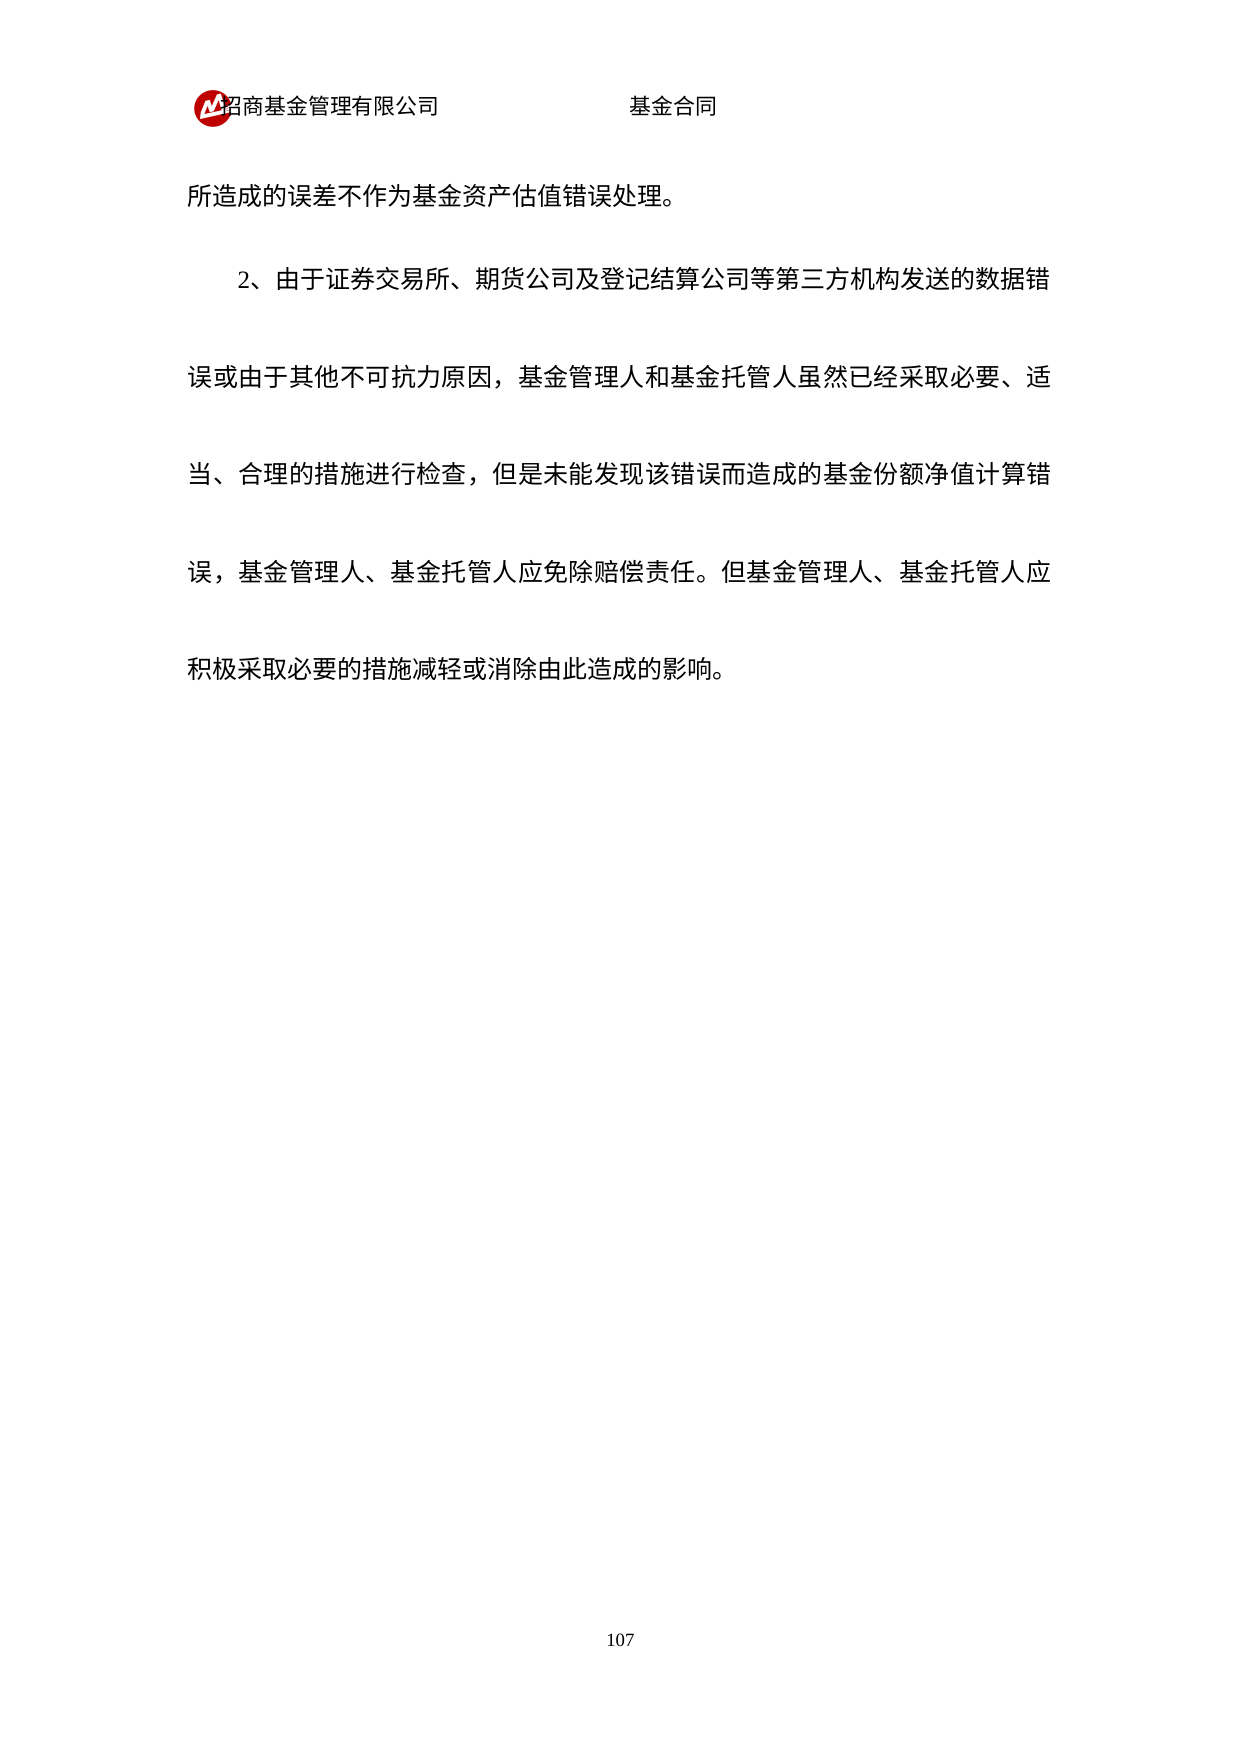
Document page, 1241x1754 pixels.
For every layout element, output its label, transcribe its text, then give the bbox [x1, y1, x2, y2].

text 2、由于证券交易所、期货公司及登记结算公司等第三方机构发送的数据错误或由于其他不可抗力原因，基金管理人和基金托管人虽然已经采取必要、适当、合理的措施进行检查，但是未能发现该错误而造成的基金份额净值计算错误，基金管理人、基金托管人应免除赔偿责任。但基金管理人、基金托管人应积极采取必要的措施减轻或消除由此造成的影响。 [187, 245, 1053, 700]
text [187, 162, 1053, 227]
picture [194, 90, 232, 127]
